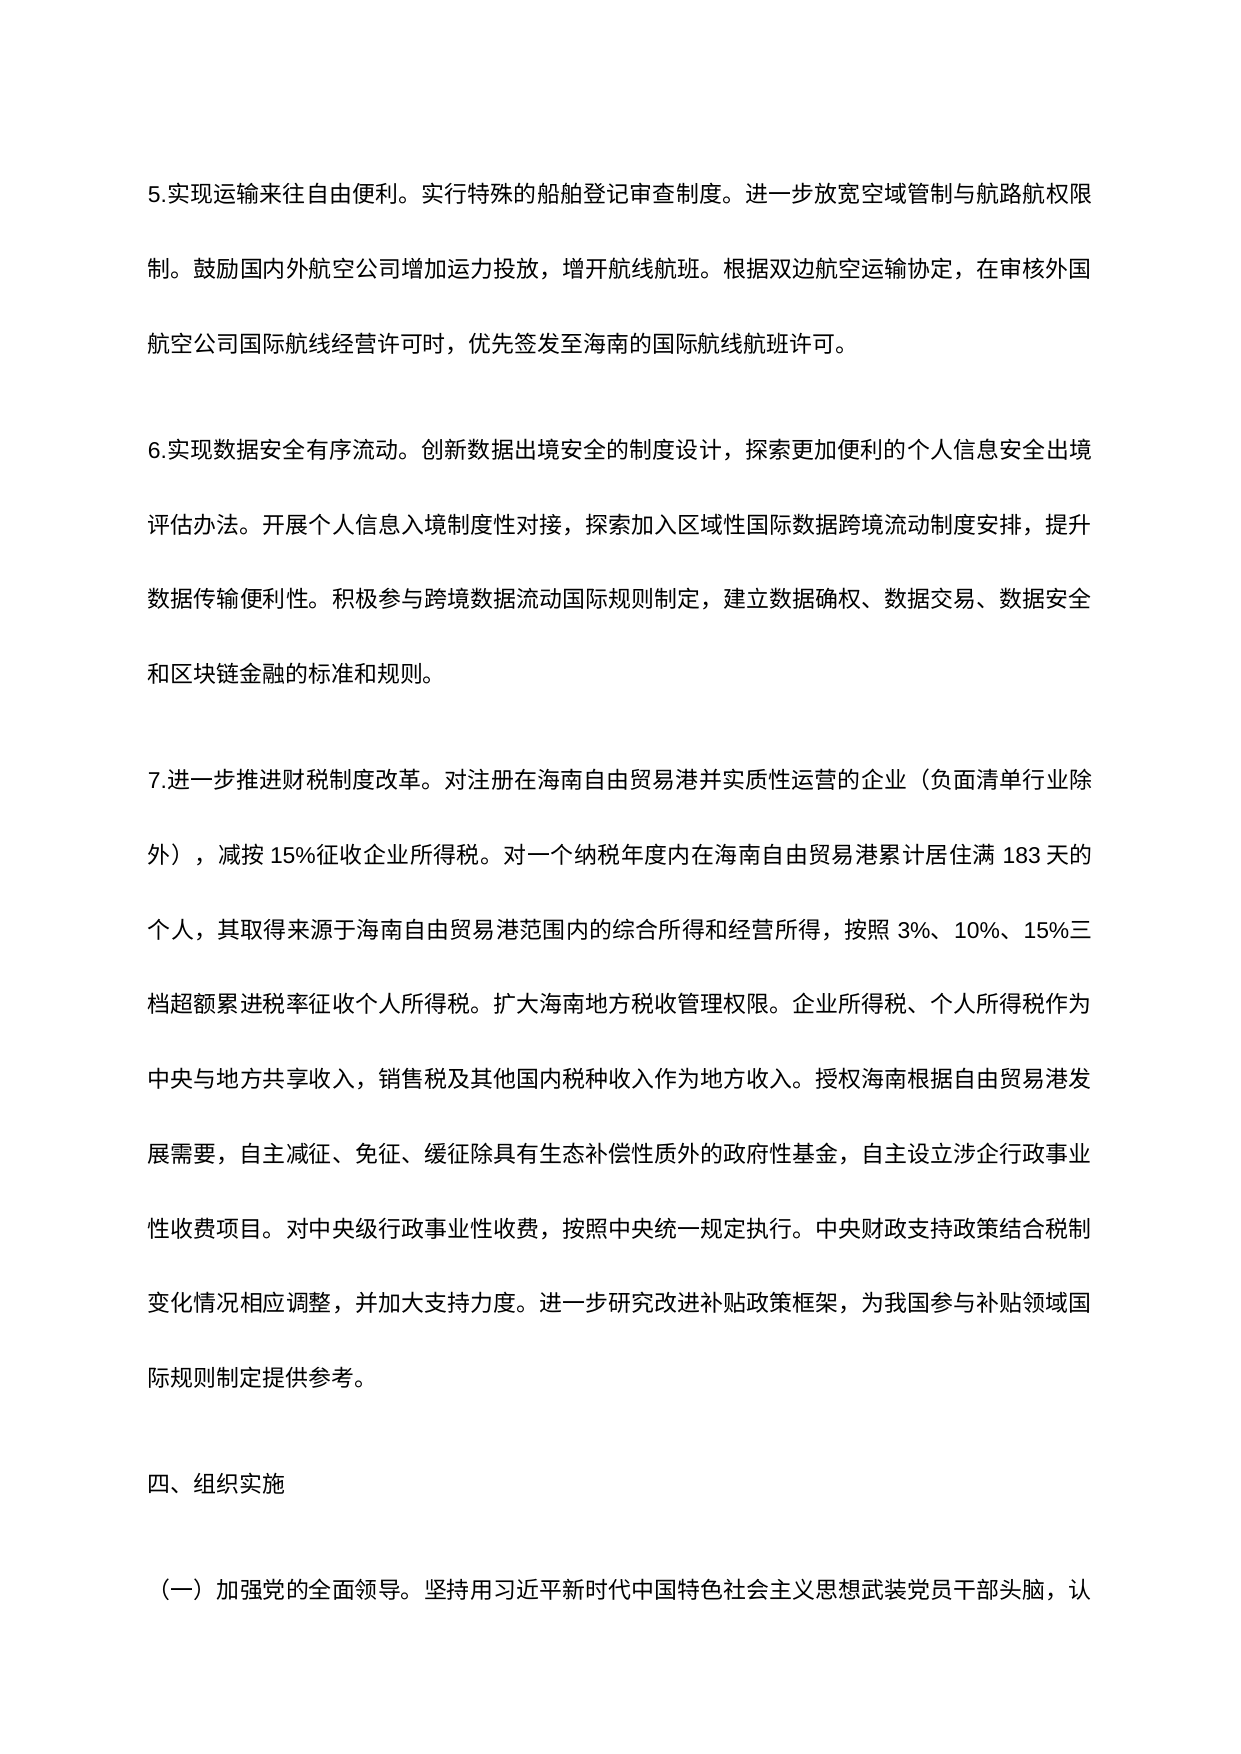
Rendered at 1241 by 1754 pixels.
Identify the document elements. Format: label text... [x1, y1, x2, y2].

text 7.进一步推进财税制度改革。对注册在海南自由贸易港并实质性运营的企业（负面清单行业除外），减按15%征收企业所得税。对一个纳税年度内在海南自由贸易港累计居住满183天的个人，其取得来源于海南自由贸易港范围内的综合所得和经营所得，按照3%、10%、15%三档超额累进税率征收个人所得税。扩大海南地方税收管理权限。企业所得税、个人所得税作为中央与地方共享收入，销售税及其他国内税种收入作为地方收入。授权海南根据自由贸易港发展需要，自主减征、免征、缓征除具有生态补偿性质外的政府性基金，自主设立涉企行政事业性收费项目。对中央级行政事业性收费，按照中央统一规定执行。中央财政支持政策结合税制变化情况相应调整，并加大支持力度。进一步研究改进补贴政策框架，为我国参与补贴领域国际规则制定提供参考。 [148, 746, 1092, 1409]
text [148, 1556, 1092, 1621]
text 6.实现数据安全有序流动。创新数据出境安全的制度设计，探索更加便利的个人信息安全出境评估办法。开展个人信息入境制度性对接，探索加入区域性国际数据跨境流动制度安排，提升数据传输便利性。积极参与跨境数据流动国际规则制定，建立数据确权、数据交易、数据安全和区块链金融的标准和规则。 [148, 416, 1092, 705]
text 5.实现运输来往自由便利。实行特殊的船舶登记审查制度。进一步放宽空域管制与航路航权限制。鼓励国内外航空公司增加运力投放，增开航线航班。根据双边航空运输协定，在审核外国航空公司国际航线经营许可时，优先签发至海南的国际航线航班许可。 [148, 161, 1092, 375]
text 四、组织实施 [148, 1450, 1092, 1515]
